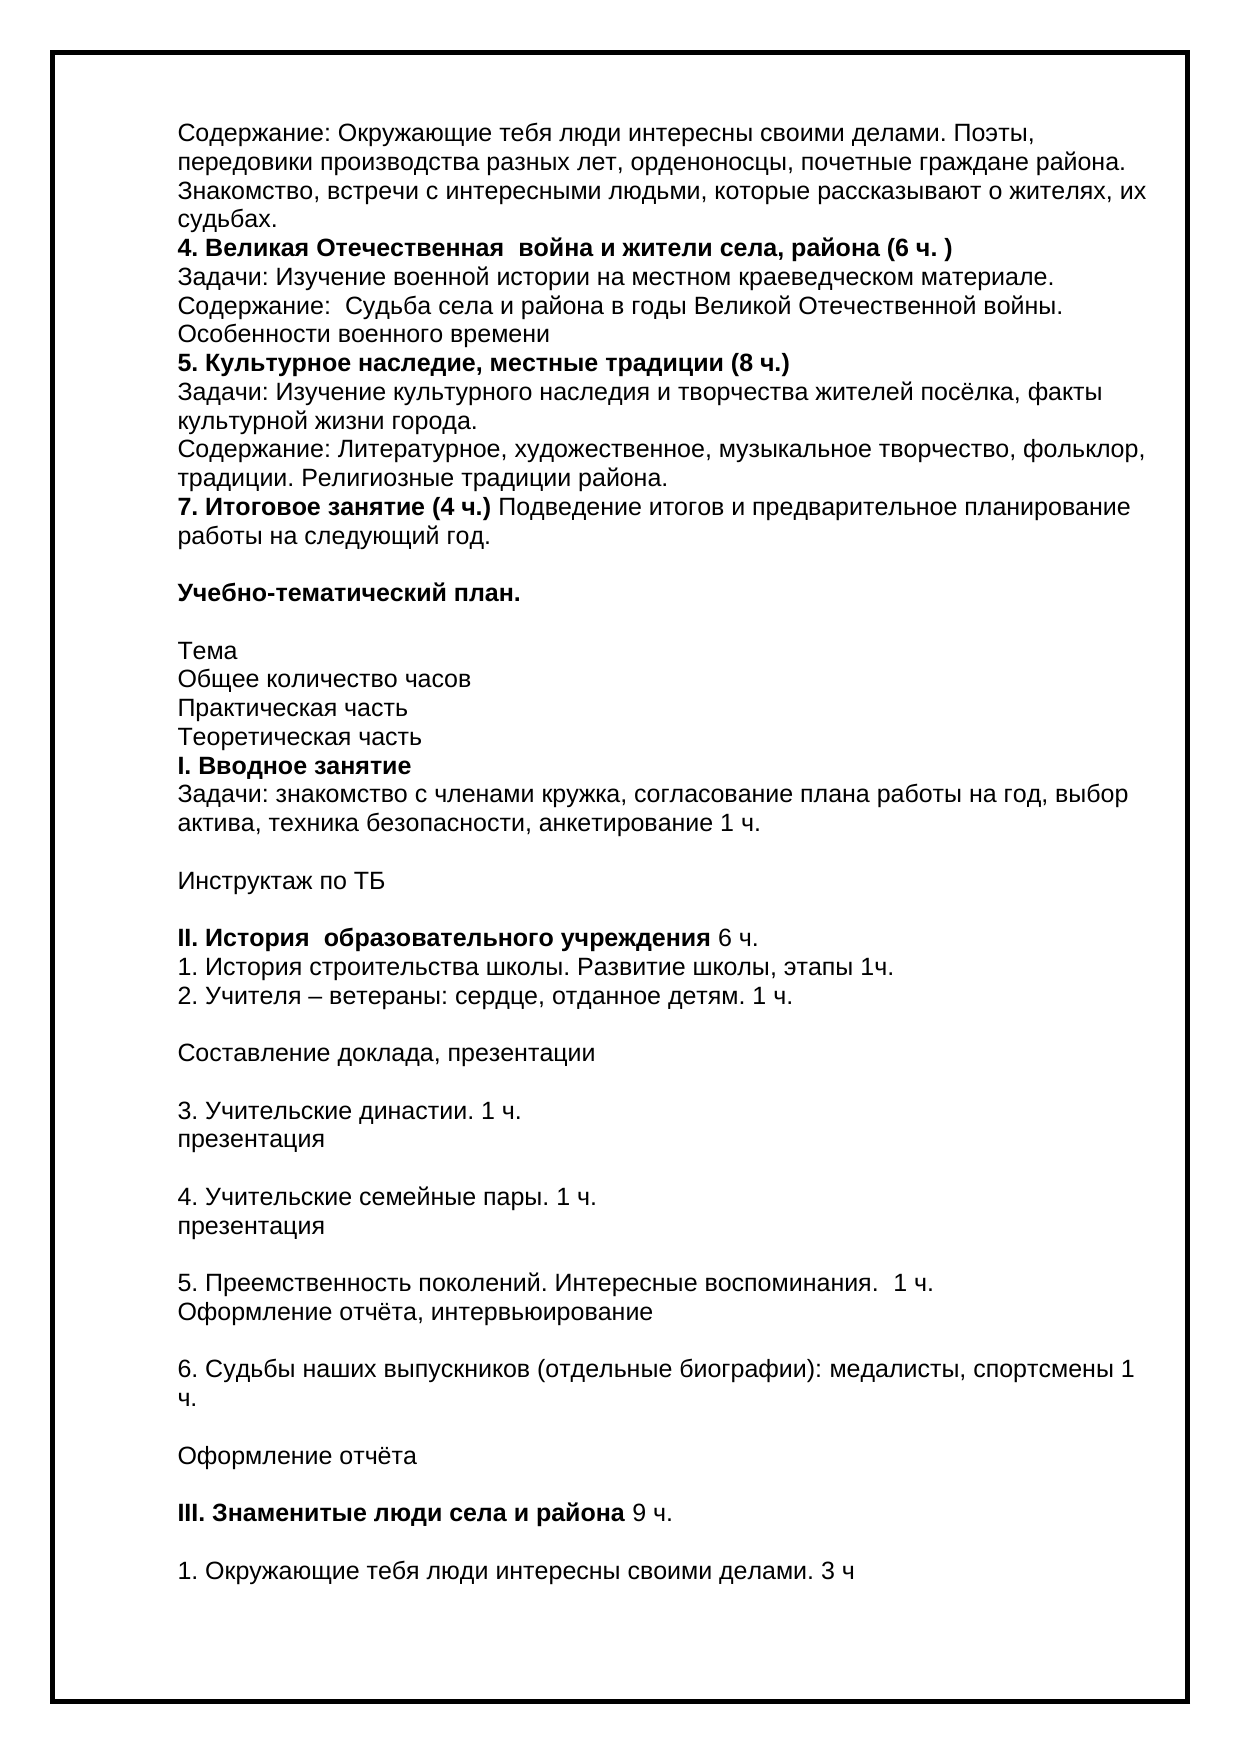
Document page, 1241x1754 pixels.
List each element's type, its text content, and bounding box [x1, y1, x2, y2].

text Инструктаж по ТБ [177, 866, 1152, 894]
text Задачи: Изучение культурного наследия и творчества жителей посёлка, факты культурной жизни города. [177, 377, 1152, 434]
text 7. Итоговое занятие (4 ч.) Подведение итогов и предварительное планирование работы на следующий год. [177, 492, 1152, 549]
text Составление доклада, презентации [177, 1038, 1152, 1067]
text 6. Судьбы наших выпускников (отдельные биографии): медалисты, спортсмены 1 ч. [177, 1354, 1152, 1412]
text Тема [177, 636, 1152, 664]
text I. Вводное занятие [177, 751, 1152, 779]
text 1. Окружающие тебя люди интересны своими делами. 3 ч [177, 1556, 1152, 1584]
text 3. Учительские династии. 1 ч. [177, 1096, 1152, 1124]
text II. История образовательного учреждения 6 ч. [177, 923, 1152, 952]
text презентация [177, 1211, 1152, 1239]
text 4. Учительские семейные пары. 1 ч. [177, 1182, 1152, 1211]
text Содержание: Судьба села и района в годы Великой Отечественной войны. Особенности военного времени [177, 291, 1152, 348]
text Практическая часть [177, 693, 1152, 722]
text Задачи: знакомство с членами кружка, согласование плана работы на год, выбор актива, техника безопасности, анкетирование 1 ч. [177, 779, 1152, 837]
text 2. Учителя – ветераны: сердце, отданное детям. 1 ч. [177, 981, 1152, 1009]
text Общее количество часов [177, 664, 1152, 693]
text Оформление отчёта, интервьюирование [177, 1297, 1152, 1326]
text 1. История строительства школы. Развитие школы, этапы 1ч. [177, 952, 1152, 981]
text Содержание: Окружающие тебя люди интересны своими делами. Поэты, передовики производства разных лет, орденоносцы, почетные граждане района. Знакомство, встречи с интересными людьми, которые рассказывают о жителях, их судьбах. [177, 118, 1152, 233]
text Оформление отчёта [177, 1441, 1152, 1469]
text Учебно-тематический план. [177, 578, 1152, 607]
text 5. Культурное наследие, местные традиции (8 ч.) [177, 348, 1152, 377]
text 4. Великая Отечественная война и жители села, района (6 ч. ) [177, 233, 1152, 262]
text III. Знаменитые люди села и района 9 ч. [177, 1498, 1152, 1527]
text Задачи: Изучение военной истории на местном краеведческом материале. [177, 262, 1152, 291]
text Содержание: Литературное, художественное, музыкальное творчество, фольклор, традиции. Религиозные традиции района. [177, 434, 1152, 492]
text 5. Преемственность поколений. Интересные воспоминания. 1 ч. [177, 1268, 1152, 1297]
text презентация [177, 1124, 1152, 1153]
text Теоретическая часть [177, 722, 1152, 751]
